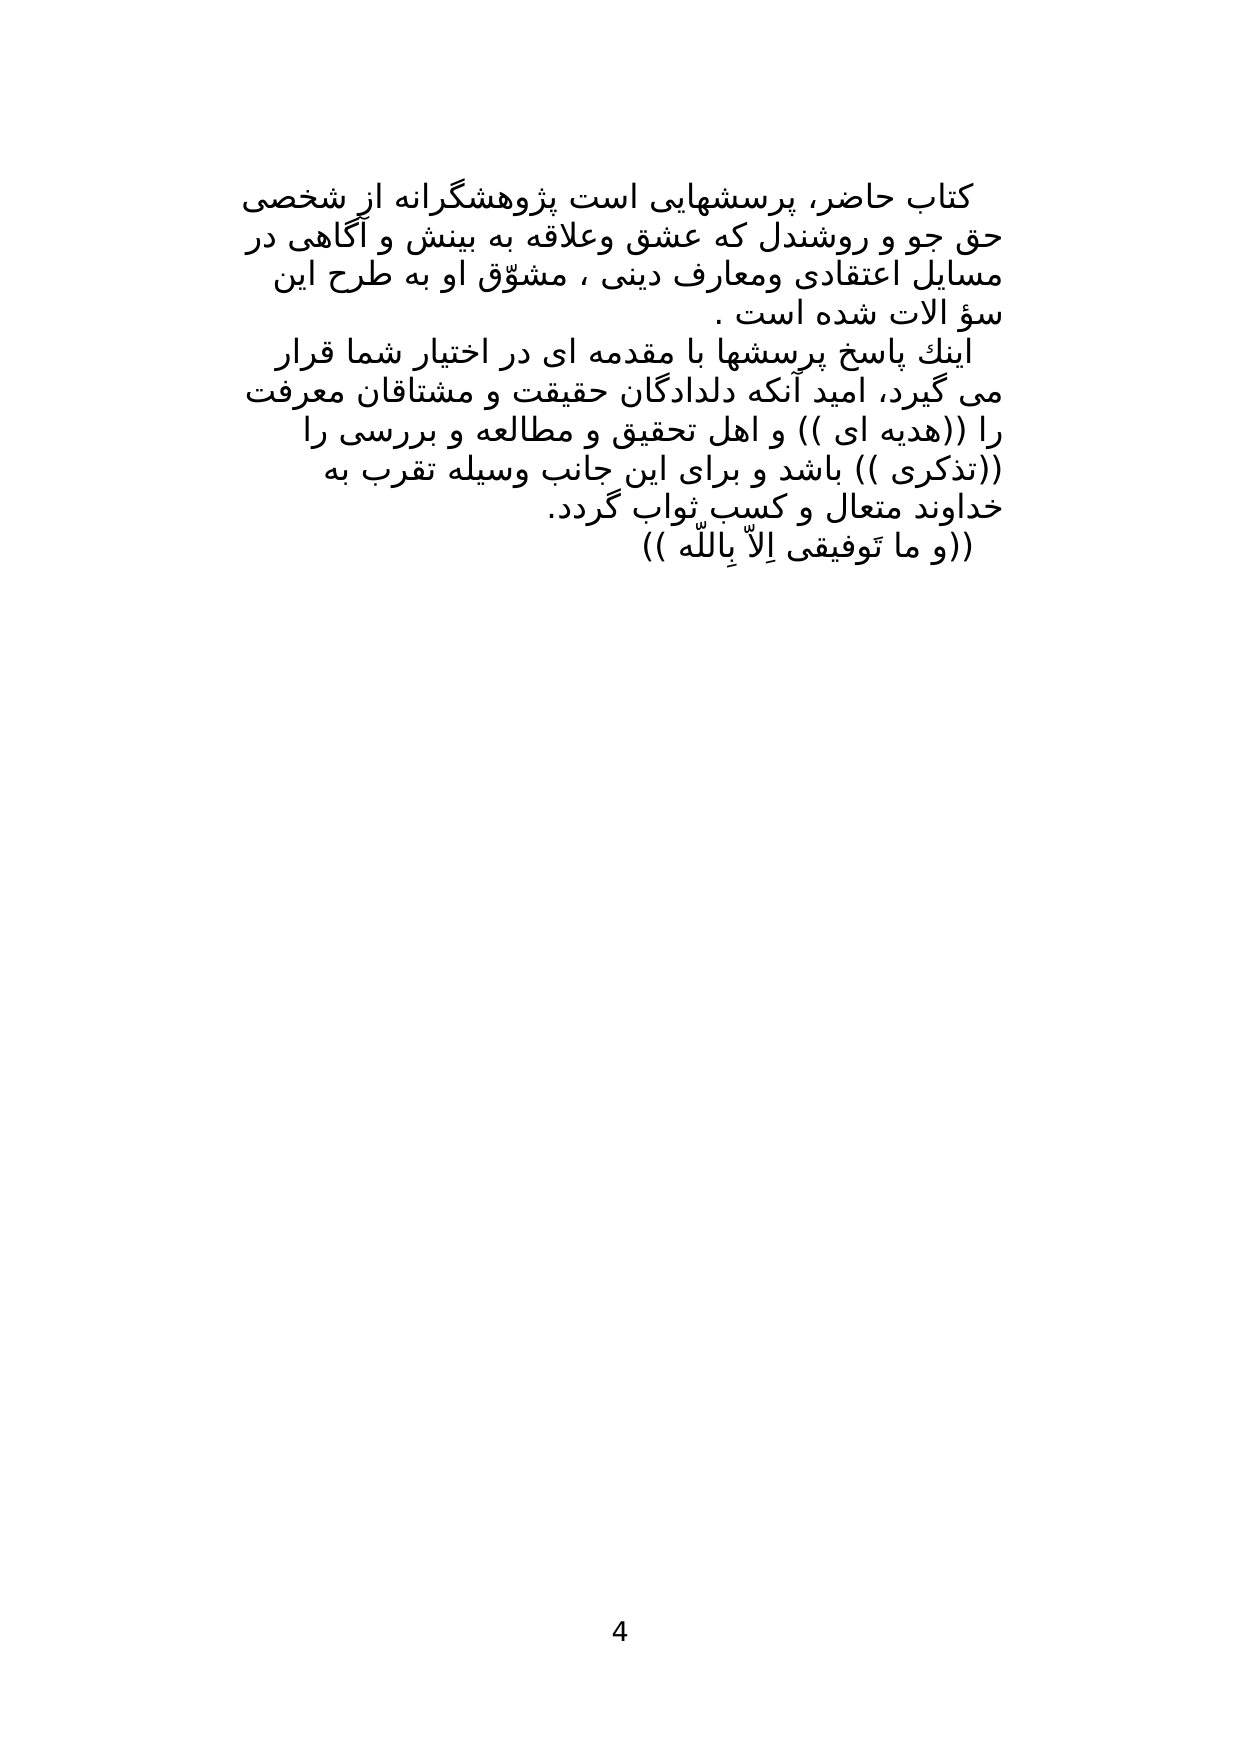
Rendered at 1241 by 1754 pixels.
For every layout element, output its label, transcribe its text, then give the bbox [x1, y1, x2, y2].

text كتاب حاضر، پرسشهايى است پژوهشگرانه از شخصى حق جو و روشندل كه عشق وعلاقه به بينش و آگاهى در مسايل اعتقادى ومعارف دينى ، مشوّق او به طرح اين سؤ الات شده است . [236, 177, 1004, 333]
text ((و ما تَوفيقى اِلاّ بِاللّه )) [236, 527, 1004, 566]
text اينك پاسخ پرسشها با مقدمه اى در اختيار شما قرار مى گيرد، اميد آنكه دلدادگان حقيقت و مشتاقان معرفت را ((هديه اى )) و اهل تحقيق و مطالعه و بررسى را ((تذكرى )) باشد و براى اين جانب وسيله تقرب به خداوند متعال و كسب ثواب گردد. [236, 333, 1004, 527]
